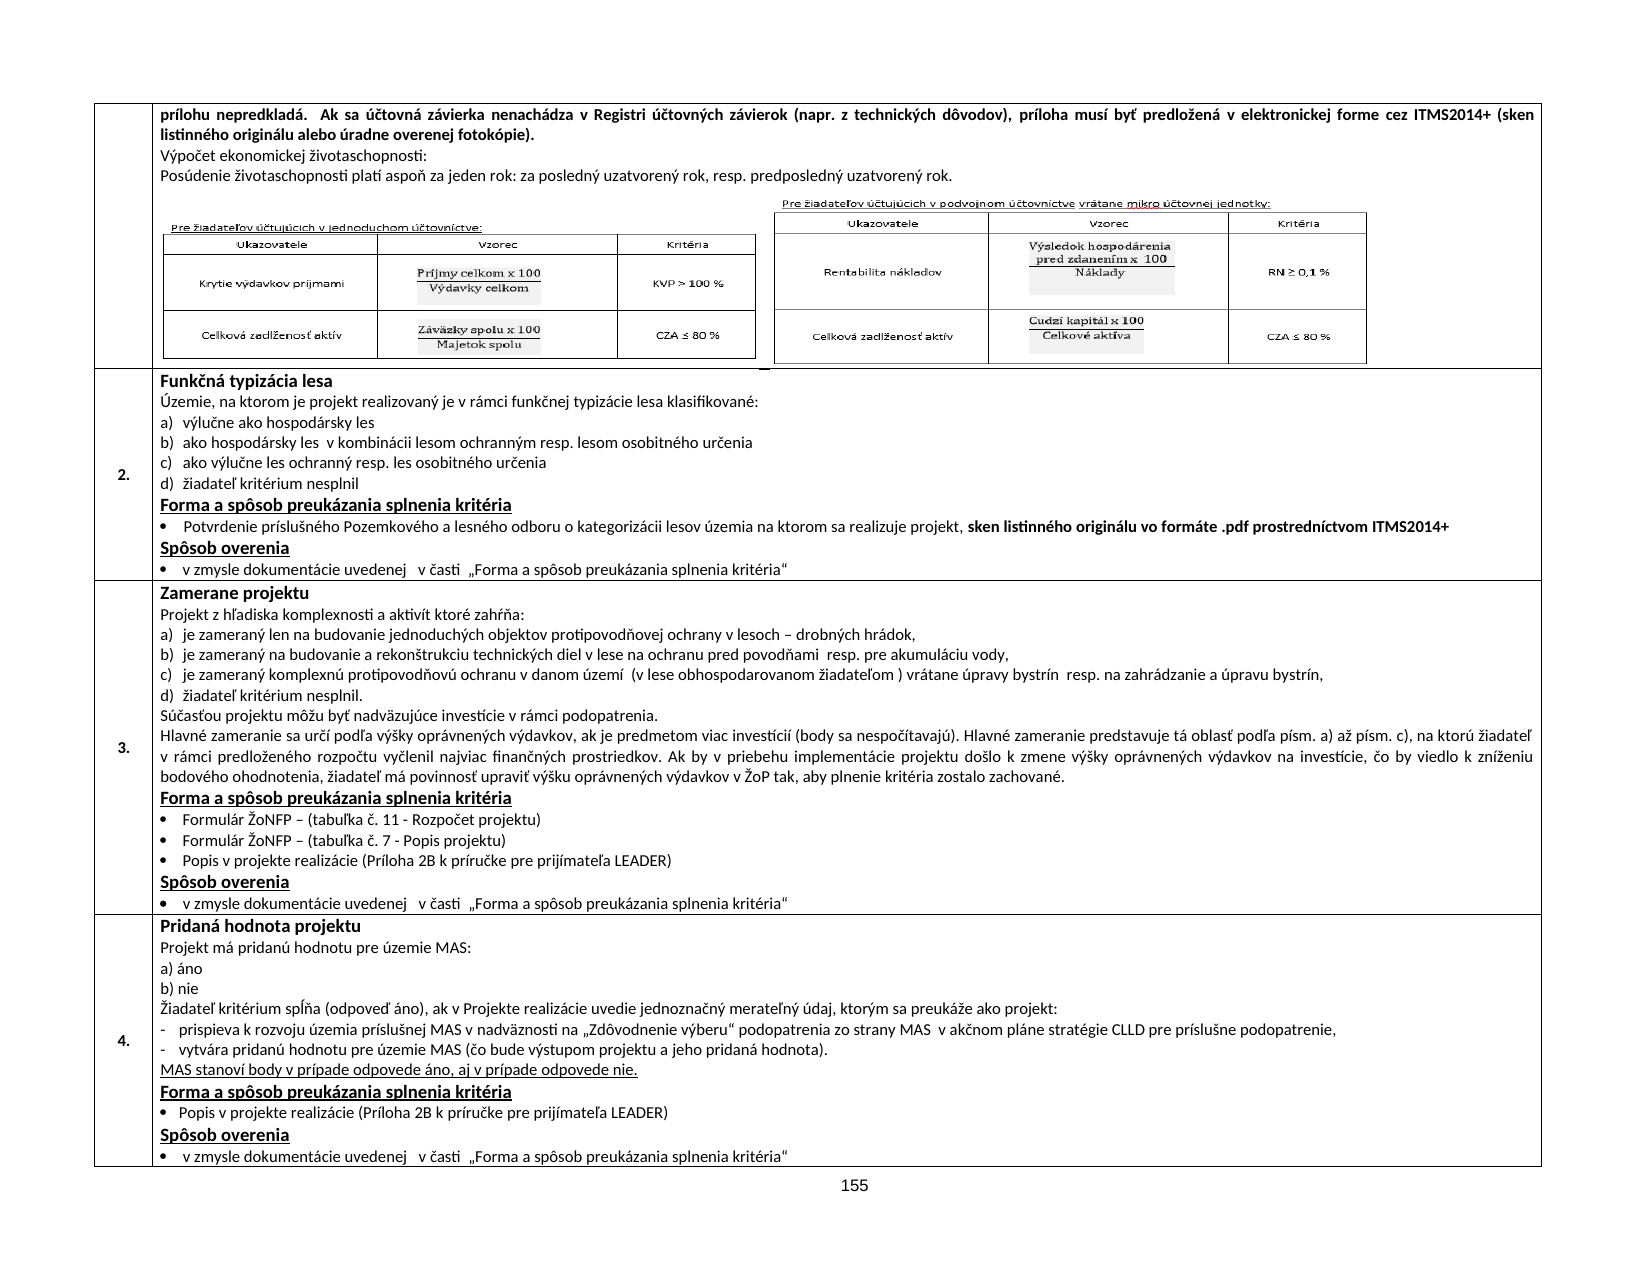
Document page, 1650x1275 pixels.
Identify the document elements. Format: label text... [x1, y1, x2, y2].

table_cell 2. [95, 369, 152, 580]
picture [160, 202, 759, 368]
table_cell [153, 104, 1541, 368]
table_cell 1. [95, 104, 152, 368]
table_cell Funkčná typizácia lesa Územie, na ktorom je projekt realizovaný je v rámci funkčnej typizácie lesa klasifikované: výlučne ako hospodársky les ako hospodársky les v kombinácii lesom ochranným resp. lesom osobitného určenia ako výlučne les ochranný resp. les osobitného určenia žiadateľ kritérium nesplnil Forma a spôsob preukázania splnenia kritéria Potvrdenie príslušného Pozemkového a lesného odboru o kategorizácii lesov územia na ktorom sa realizuje projekt, sken listinného originálu vo formáte .pdf prostredníctvom ITMS2014+ Spôsob overenia v zmysle dokumentácie uvedenej v časti „Forma a spôsob preukázania splnenia kritéria“ [153, 369, 1541, 580]
table_cell Zamerane projektu Projekt z hľadiska komplexnosti a aktivít ktoré zahŕňa: je zameraný len na budovanie jednoduchých objektov protipovodňovej ochrany v lesoch – drobných hrádok, je zameraný na budovanie a rekonštrukciu technických diel v lese na ochranu pred povodňami resp. pre akumuláciu vody, je zameraný komplexnú protipovodňovú ochranu v danom území (v lese obhospodarovanom žiadateľom ) vrátane úpravy bystrín resp. na zahrádzanie a úpravu bystrín, žiadateľ kritérium nesplnil. Súčasťou projektu môžu byť nadväzujúce investície v rámci podopatrenia. Hlavné zameranie sa určí podľa výšky oprávnených výdavkov, ak je predmetom viac investícií (body sa nespočítavajú). Hlavné zameranie predstavuje tá oblasť podľa písm. a) až písm. c), na ktorú žiadateľ v rámci predloženého rozpočtu vyčlenil najviac finančných prostriedkov. Ak by v priebehu implementácie projektu došlo k zmene výšky oprávnených výdavkov na investície, čo by viedlo k zníženiu bodového ohodnotenia, žiadateľ má povinnosť upraviť výšku oprávnených výdavkov v ŽoP tak, aby plnenie kritéria zostalo zachované. Forma a spôsob preukázania splnenia kritéria Formulár ŽoNFP – (tabuľka č. 11 - Rozpočet projektu) Formulár ŽoNFP – (tabuľka č. 7 - Popis projektu) Popis v projekte realizácie (Príloha 2B k príručke pre prijímateľa LEADER) Spôsob overenia v zmysle dokumentácie uvedenej v časti „Forma a spôsob preukázania splnenia kritéria“ [153, 581, 1541, 914]
picture [770, 185, 1372, 368]
table_cell Pridaná hodnota projektu Projekt má pridanú hodnotu pre územie MAS: a) áno b) nie Žiadateľ kritérium spĺňa (odpoveď áno), ak v Projekte realizácie uvedie jednoznačný merateľný údaj, ktorým sa preukáže ako projekt: prispieva k rozvoju územia príslušnej MAS v nadväznosti na „Zdôvodnenie výberu“ podopatrenia zo strany MAS v akčnom pláne stratégie CLLD pre príslušne podopatrenie, vytvára pridanú hodnotu pre územie MAS (čo bude výstupom projektu a jeho pridaná hodnota). MAS stanoví body v prípade odpovede áno, aj v prípade odpovede nie. Forma a spôsob preukázania splnenia kritéria Popis v projekte realizácie (Príloha 2B k príručke pre prijímateľa LEADER) Spôsob overenia v zmysle dokumentácie uvedenej v časti „Forma a spôsob preukázania splnenia kritéria“ [153, 915, 1541, 1166]
table_cell 4. [95, 915, 152, 1166]
table_cell 3. [95, 581, 152, 914]
